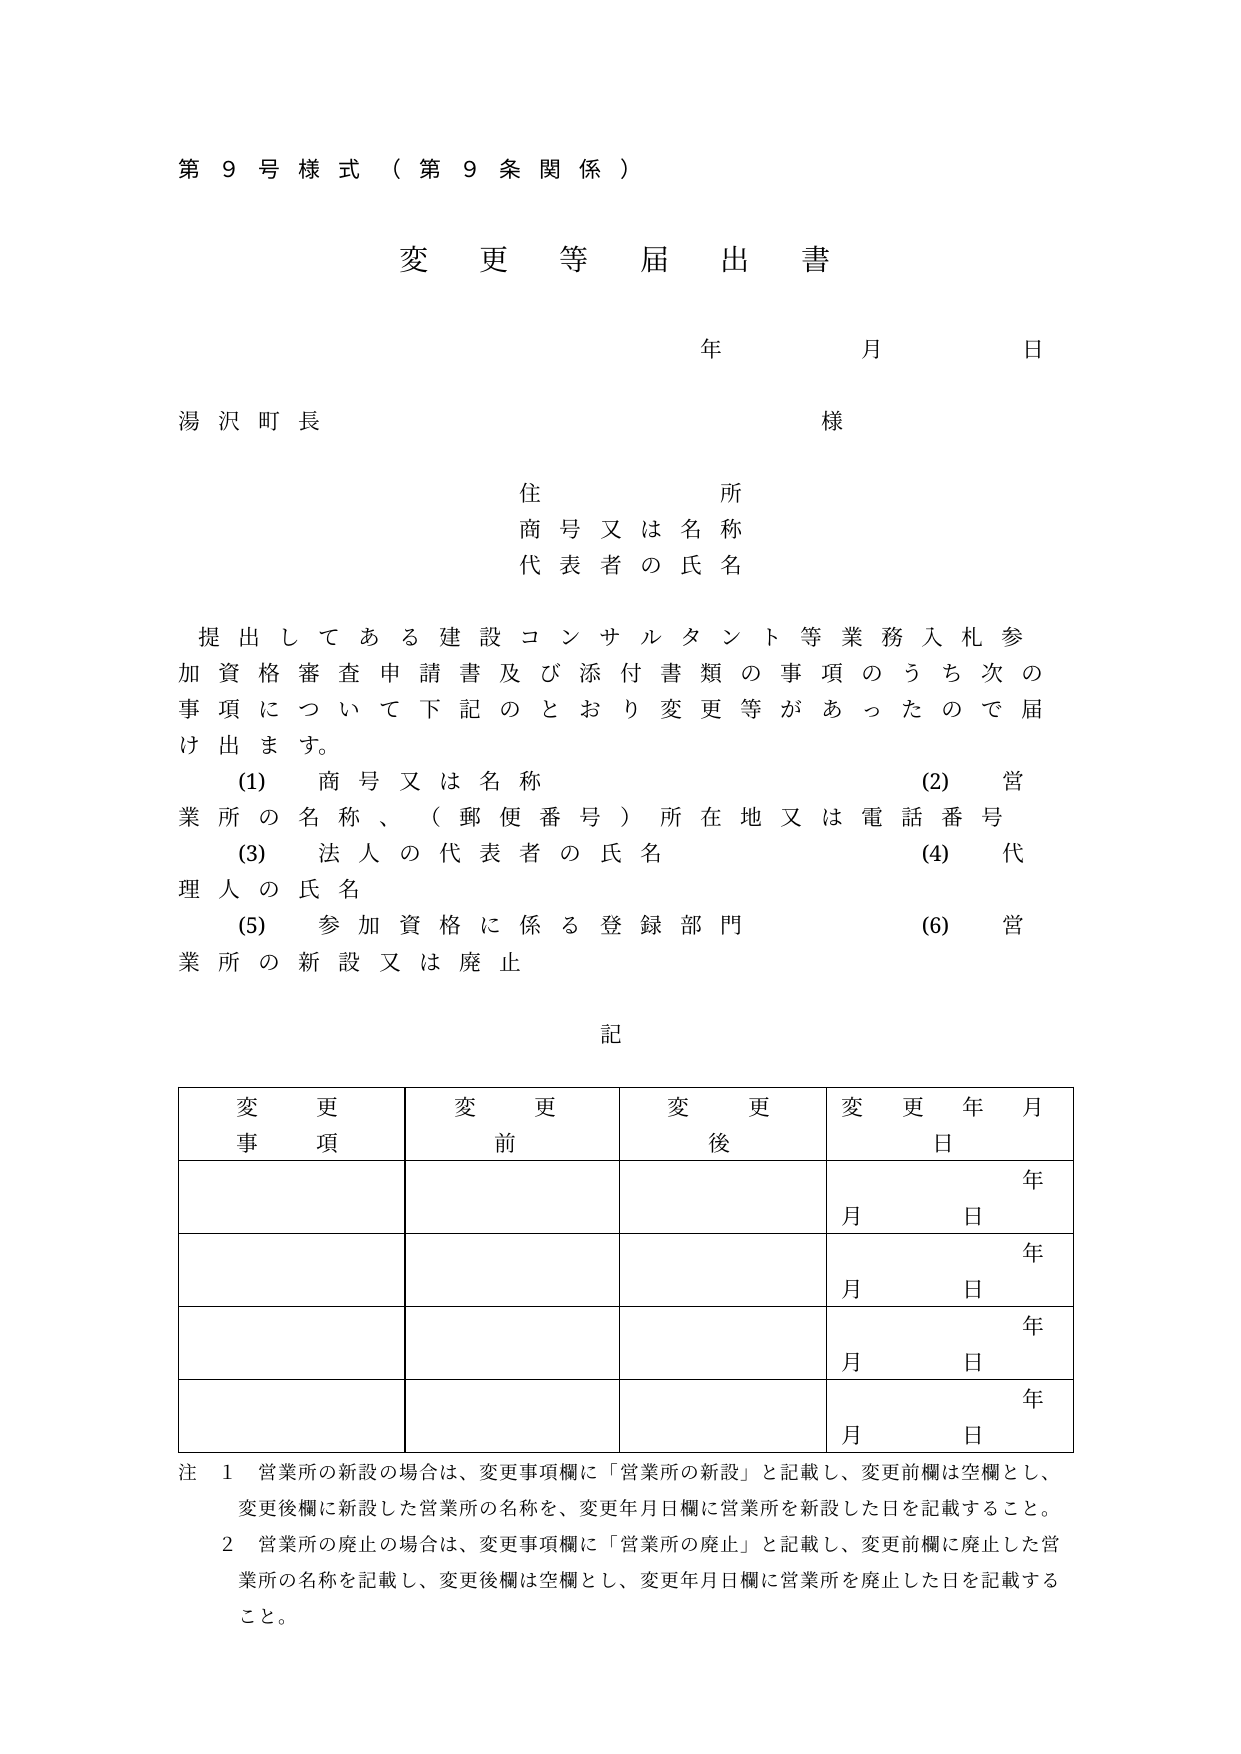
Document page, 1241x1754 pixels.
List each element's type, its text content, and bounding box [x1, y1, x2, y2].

table_cell [620, 1380, 826, 1452]
table_cell [179, 1380, 404, 1452]
subtitle 記 [178, 1014, 1062, 1051]
table_header 変 更 前 [406, 1088, 619, 1160]
table_header 変 更 後 [620, 1088, 826, 1160]
table_cell 年 月 日 [827, 1307, 1073, 1379]
table_cell [406, 1161, 619, 1233]
table_cell [179, 1307, 404, 1379]
table_cell [406, 1234, 619, 1306]
text 第９号様式（第９条関係） [178, 149, 1062, 186]
text ２ 営業所の廃止の場合は、変更事項欄に「営業所の廃止」と記載し、変更前欄に廃止した営業所の名称を記載し、変更後欄は空欄とし、変更年月日欄に営業所を廃止した日を記載すること。 [212, 1525, 1062, 1633]
table_cell [179, 1234, 404, 1306]
table_header 変 更 年 月 日 [827, 1088, 1073, 1160]
table_cell 年 月 日 [827, 1161, 1073, 1233]
text 注 １ 営業所の新設の場合は、変更事項欄に「営業所の新設」と記載し、変更前欄は空欄とし、変更後欄に新設した営業所の名称を、変更年月日欄に営業所を新設した日を記載すること。 [178, 1453, 1062, 1525]
text (5) 参加資格に係る登録部門 (6) 営業所の新設又は廃止 [178, 906, 1062, 978]
text 年 月 日 [178, 330, 1062, 366]
table_header 変 更 事 項 [179, 1088, 404, 1160]
table_cell [620, 1161, 826, 1233]
table_cell [620, 1307, 826, 1379]
text (1) 商号又は名称 (2) 営業所の名称、（郵便番号）所在地又は電話番号 [178, 762, 1062, 834]
text (3) 法人の代表者の氏名 (4) 代理人の氏名 [178, 834, 1062, 906]
text 提出してある建設コンサルタント等業務入札参加資格審査申請書及び添付書類の事項のうち次の事項について下記のとおり変更等があったので届け出ます。 [178, 618, 1062, 762]
table_cell [179, 1161, 404, 1233]
text 湯沢町長 様 [178, 402, 1062, 438]
table_cell [406, 1380, 619, 1452]
table_cell 年 月 日 [827, 1380, 1073, 1452]
text 商号又は名称 [178, 510, 1062, 546]
table_cell [620, 1234, 826, 1306]
text 代表者の氏名 [178, 546, 1062, 582]
text 住 所 [178, 474, 1062, 510]
text 変 更 等 届 出 書 [178, 222, 1062, 294]
table_cell [406, 1307, 619, 1379]
table_cell 年 月 日 [827, 1234, 1073, 1306]
